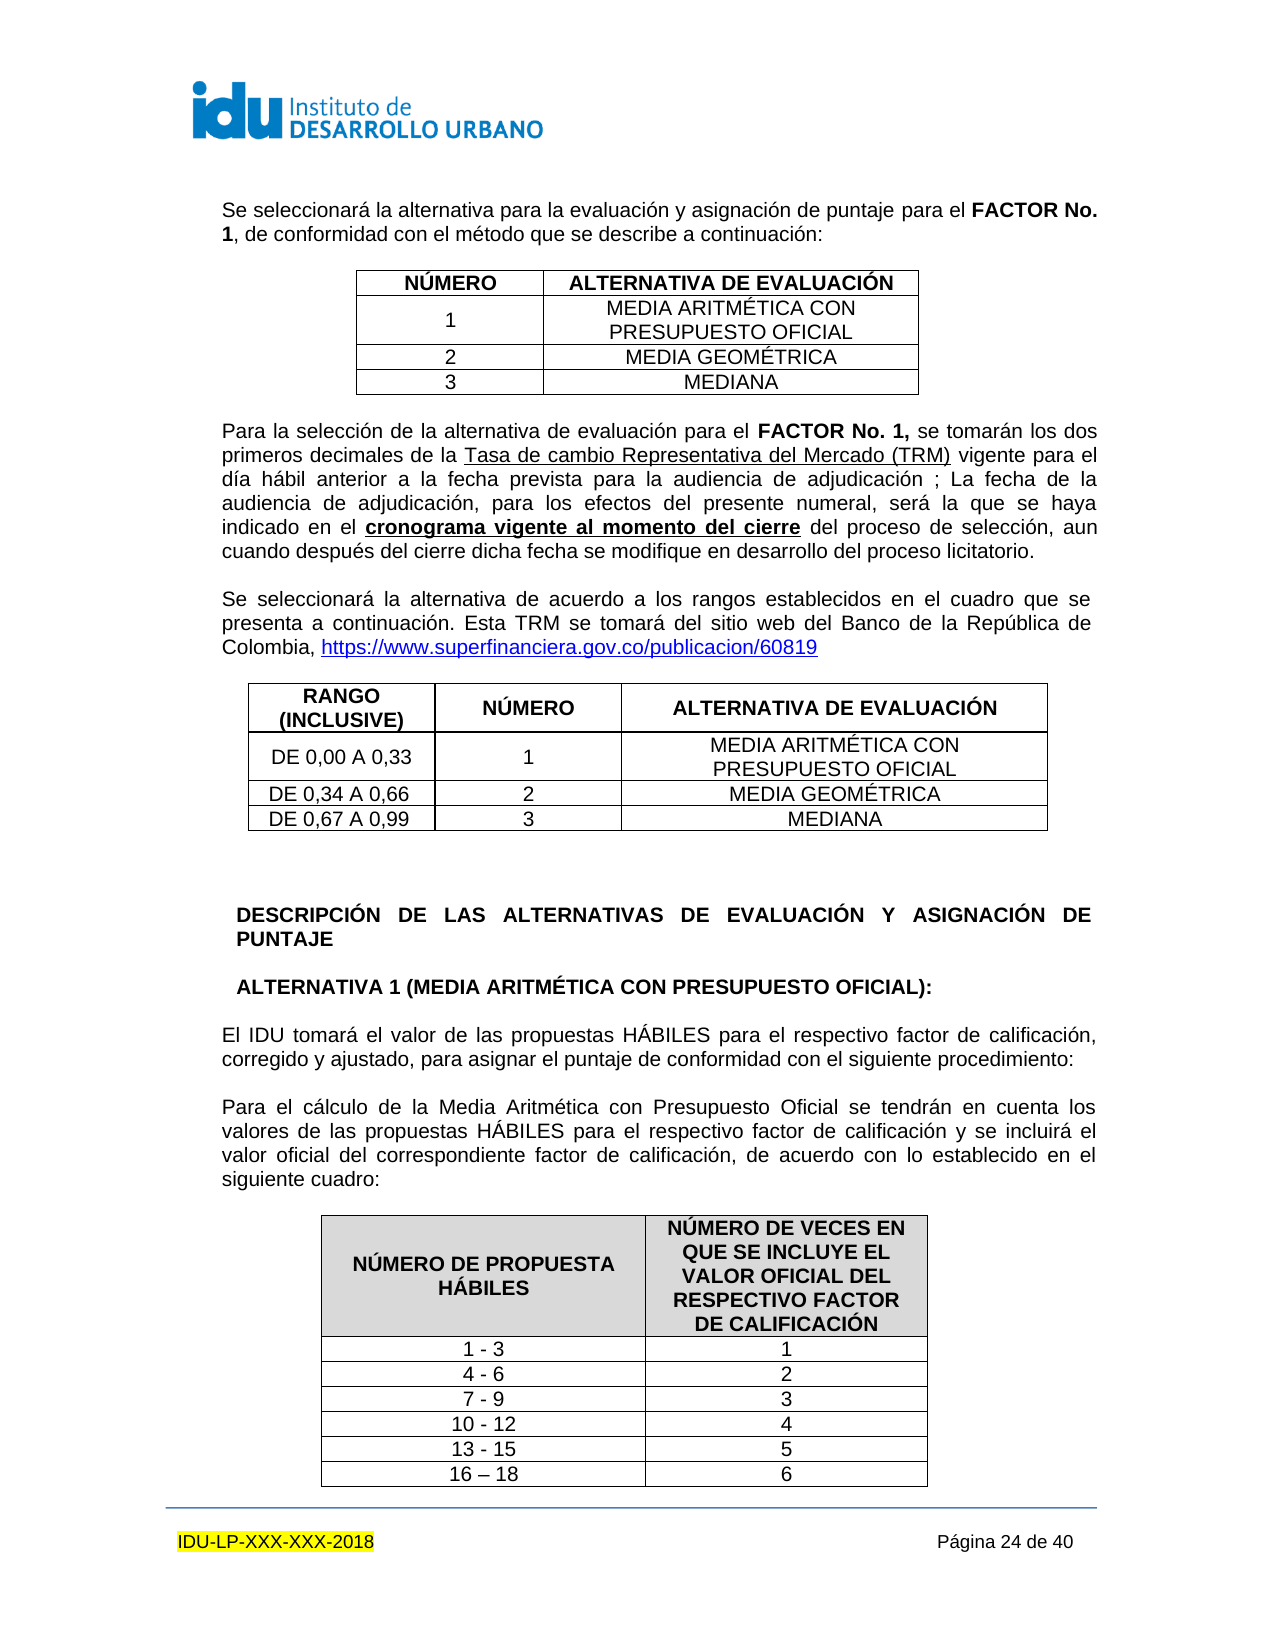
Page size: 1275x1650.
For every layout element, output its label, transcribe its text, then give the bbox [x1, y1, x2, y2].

table_cell 3 [646, 1387, 927, 1411]
table_cell 2 [436, 781, 621, 805]
table_cell 1 - 3 [322, 1337, 645, 1361]
table_header ALTERNATIVA DE EVALUACIÓN [544, 271, 918, 295]
table_cell MEDIA ARITMÉTICA CON PRESUPUESTO OFICIAL [622, 733, 1047, 780]
table_cell 3 [357, 370, 543, 394]
table_cell 2 [646, 1362, 927, 1386]
text DESCRIPCIÓN DE LAS ALTERNATIVAS DE EVALUACIÓN Y ASIGNACIÓN DE PUNTAJE [236, 903, 1092, 951]
table_cell 1 [436, 733, 621, 780]
table_cell MEDIANA [544, 370, 918, 394]
table_cell 5 [646, 1437, 927, 1461]
table_cell 10 - 12 [322, 1412, 645, 1436]
table_cell MEDIA GEOMÉTRICA [622, 781, 1047, 805]
text Para la selección de la alternativa de evaluación para el FACTOR No. 1, se tomarán los dos primeros decimales de la Tasa de cambio Representativa del Mercado (TRM) vigente para el día hábil anterior a la fecha prevista para la audiencia de adjudicación ; La fecha de la audiencia de adjudicación, para los efectos del presente numeral, será la que se haya indicado en el cronograma vigente al momento del cierre del proceso de selección, aun cuando después del cierre dicha fecha se modifique en desarrollo del proceso licitatorio. [222, 419, 1098, 563]
table_header NÚMERO [436, 684, 621, 731]
text Se seleccionará la alternativa para la evaluación y asignación de puntaje para el FACTOR No. 1, de conformidad con el método que se describe a continuación: [222, 198, 1098, 246]
table_header NÚMERO [357, 271, 543, 295]
table_cell MEDIANA [622, 806, 1047, 830]
table_cell 4 [646, 1412, 927, 1436]
table_header RANGO (INCLUSIVE) [249, 684, 434, 731]
text Para el cálculo de la Media Aritmética con Presupuesto Oficial se tendrán en cuenta los valores de las propuestas HÁBILES para el respectivo factor de calificación y se incluirá el valor oficial del correspondiente factor de calificación, de acuerdo con lo establecido en el siguiente cuadro: [222, 1095, 1098, 1191]
text Se seleccionará la alternativa de acuerdo a los rangos establecidos en el cuadro que se presenta a continuación. Esta TRM se tomará del sitio web del Banco de la República de Colombia, https://www.superfinanciera.gov.co/publicacion/60819 [222, 587, 1092, 658]
picture [177, 73, 557, 151]
table_cell 4 - 6 [322, 1362, 645, 1386]
table_cell DE 0,67 A 0,99 [249, 806, 434, 830]
table_cell 2 [357, 345, 543, 369]
text ALTERNATIVA 1 (MEDIA ARITMÉTICA CON PRESUPUESTO OFICIAL): [236, 975, 1098, 999]
text El IDU tomará el valor de las propuestas HÁBILES para el respectivo factor de calificación, corregido y ajustado, para asignar el puntaje de conformidad con el siguiente procedimiento: [222, 1023, 1098, 1071]
table_cell 6 [646, 1462, 927, 1486]
table_cell DE 0,34 A 0,66 [249, 781, 434, 805]
table_cell 3 [436, 806, 621, 830]
table_cell 13 - 15 [322, 1437, 645, 1461]
table_cell DE 0,00 A 0,33 [249, 733, 434, 780]
table_cell 1 [357, 296, 543, 344]
table_cell 16 – 18 [322, 1462, 645, 1486]
table_header ALTERNATIVA DE EVALUACIÓN [622, 684, 1047, 731]
table_cell MEDIA ARITMÉTICA CON PRESUPUESTO OFICIAL [544, 296, 918, 344]
table_cell 1 [646, 1337, 927, 1361]
table_header NÚMERO DE VECES EN QUE SE INCLUYE EL VALOR OFICIAL DEL RESPECTIVO FACTOR DE CALIFICACIÓN [646, 1216, 927, 1336]
table_cell 7 - 9 [322, 1387, 645, 1411]
table_header NÚMERO DE PROPUESTA HÁBILES [322, 1216, 645, 1336]
table_cell MEDIA GEOMÉTRICA [544, 345, 918, 369]
